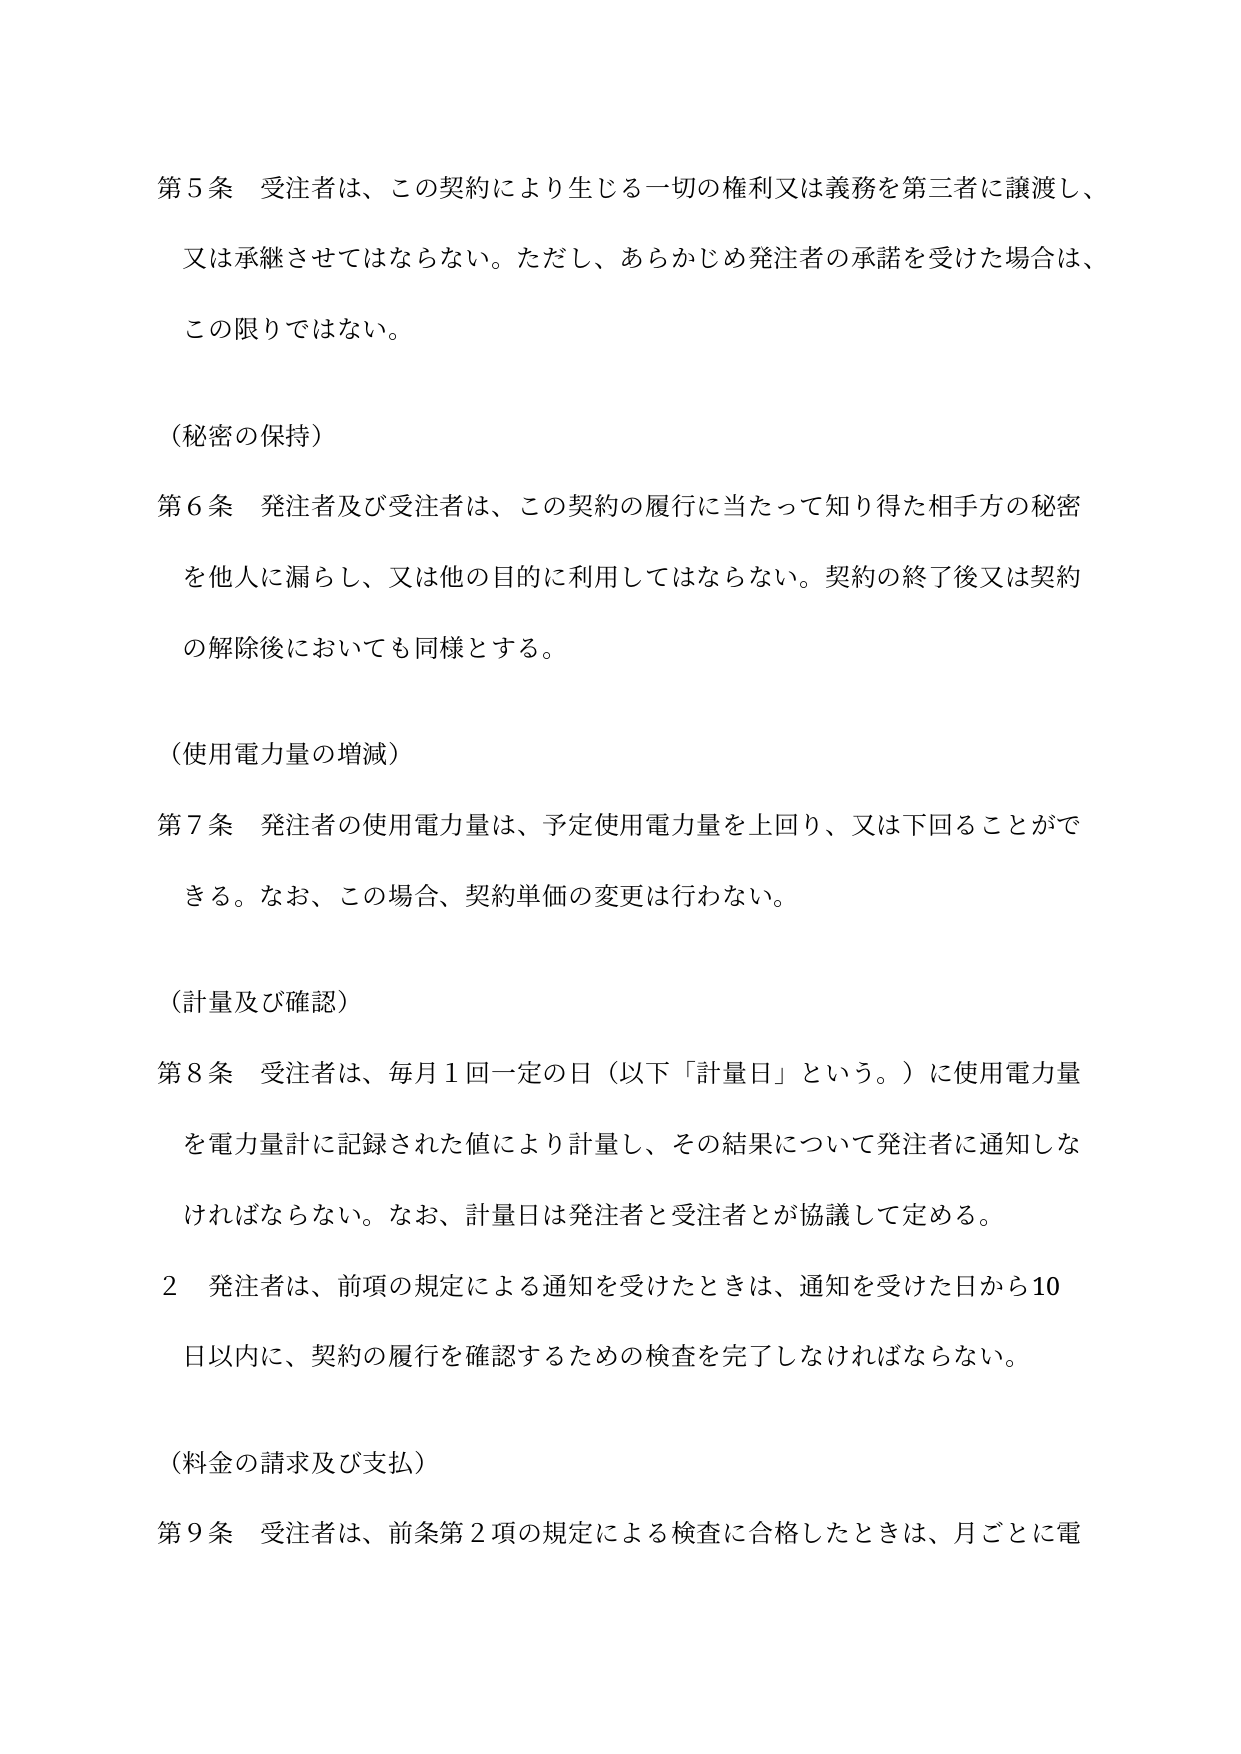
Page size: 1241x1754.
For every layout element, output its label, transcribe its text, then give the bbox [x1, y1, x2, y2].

text （使用電力量の増減） [157, 718, 1083, 788]
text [157, 1497, 1083, 1568]
text （計量及び確認） [157, 966, 1083, 1036]
text 第７条 発注者の使用電力量は、予定使用電力量を上回り、又は下回ることができる。なお、この場合、契約単価の変更は行わない。 [157, 788, 1083, 930]
text 第８条 受注者は、毎月１回一定の日（以下「計量日」という。）に使用電力量を電力量計に記録された値により計量し、その結果について発注者に通知しなければならない。なお、計量日は発注者と受注者とが協議して定める。 [157, 1036, 1083, 1249]
text （料金の請求及び支払） [157, 1426, 1083, 1497]
text 第６条 発注者及び受注者は、この契約の履行に当たって知り得た相手方の秘密を他人に漏らし、又は他の目的に利用してはならない。契約の終了後又は契約の解除後においても同様とする。 [157, 470, 1083, 682]
text ２ 発注者は、前項の規定による通知を受けたときは、通知を受けた日から10日以内に、契約の履行を確認するための検査を完了しなければならない。 [157, 1249, 1083, 1391]
text 第５条 受注者は、この契約により生じる一切の権利又は義務を第三者に譲渡し、又は承継させてはならない。ただし、あらかじめ発注者の承諾を受けた場合は、この限りではない。 [157, 151, 1083, 363]
text （秘密の保持） [157, 399, 1083, 470]
